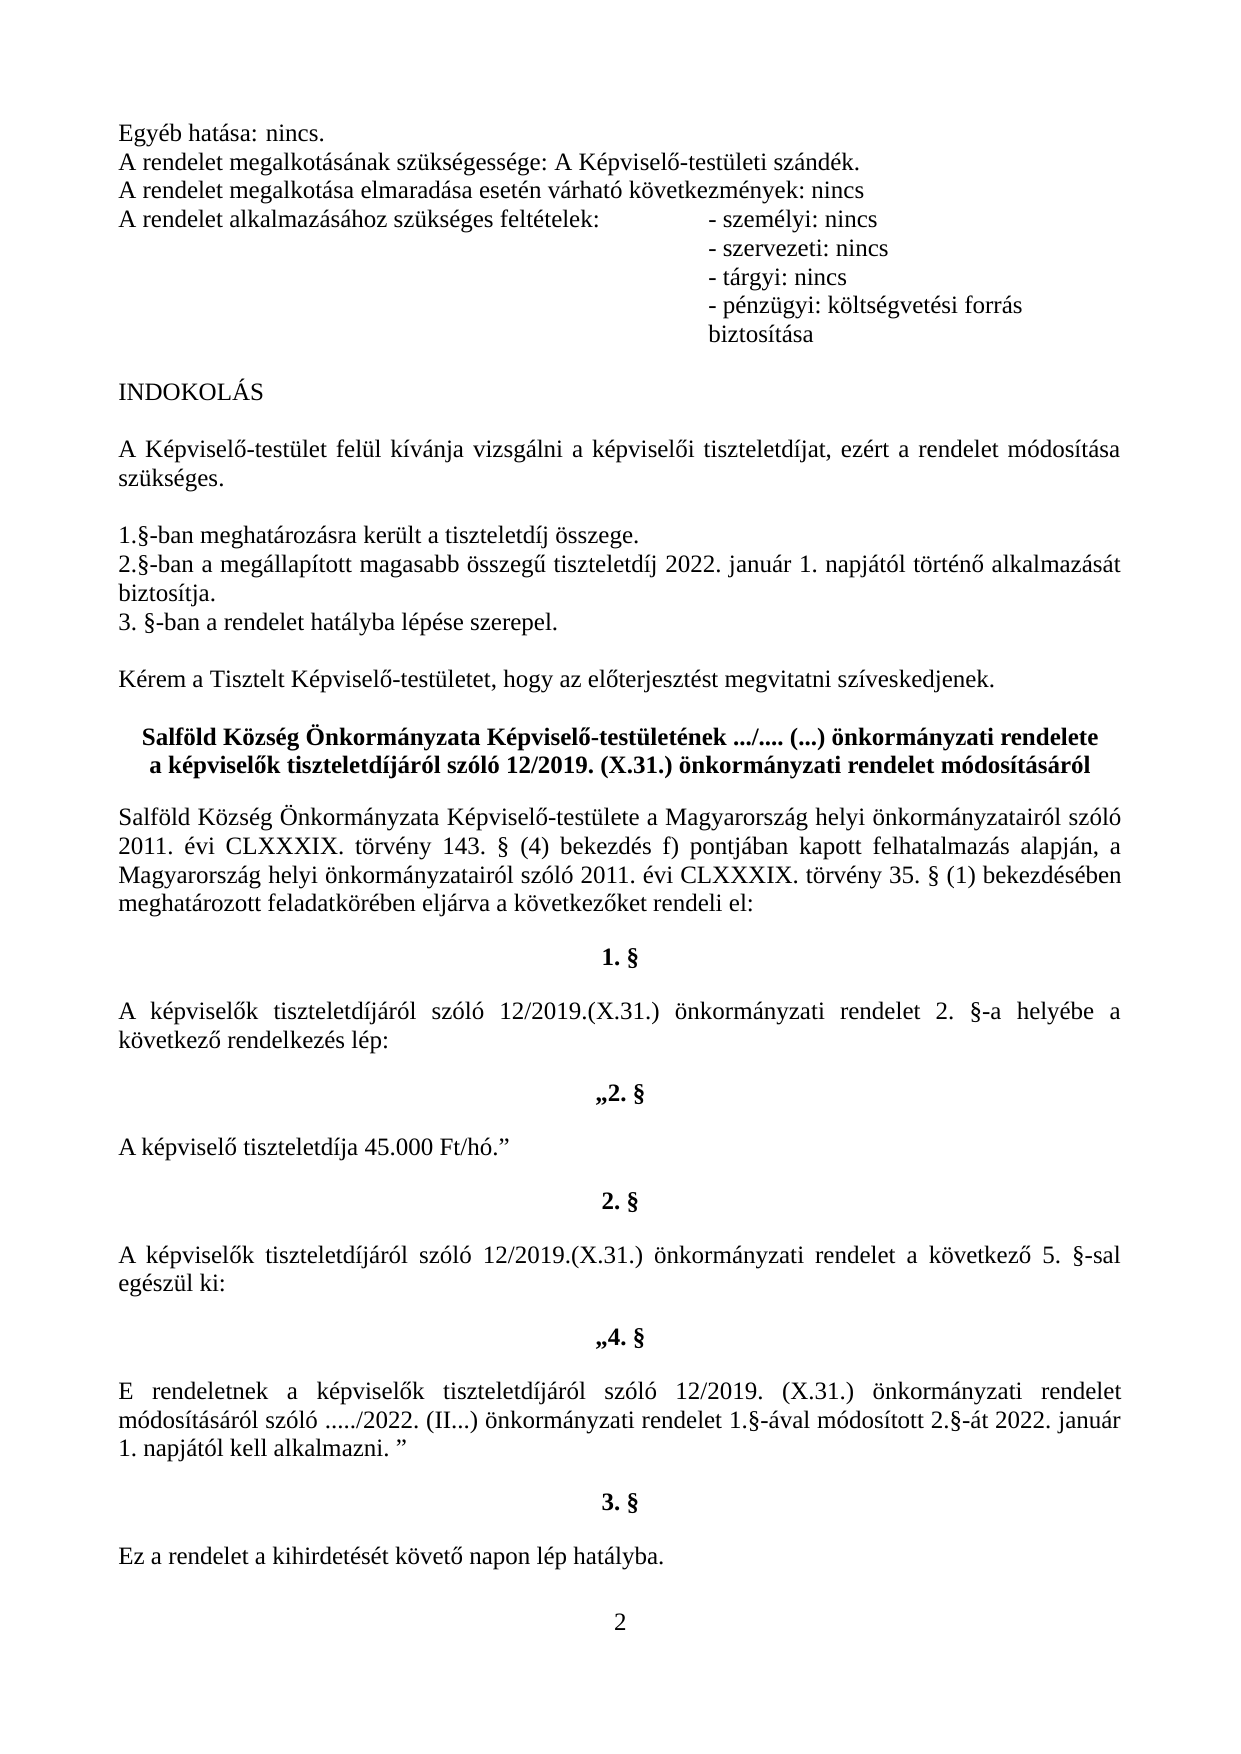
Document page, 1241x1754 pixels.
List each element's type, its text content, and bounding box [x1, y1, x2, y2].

text A rendelet alkalmazásához szükséges feltételek: - személyi: nincs [118, 204, 1122, 233]
text A rendelet megalkotásának szükségessége: A Képviselő-testületi szándék. [118, 147, 1122, 176]
text INDOKOLÁS [118, 377, 1122, 406]
text 1. § [118, 942, 1122, 971]
text 3. § [118, 1487, 1122, 1516]
text Egyéb hatása: nincs. [118, 118, 1122, 147]
text - tárgyi: nincs [634, 262, 1122, 291]
text A képviselők tiszteletdíjáról szóló 12/2019.(X.31.) önkormányzati rendelet a következő 5. §-sal egészül ki: [118, 1240, 1122, 1297]
text 2. § [118, 1186, 1122, 1215]
text 1.§-ban meghatározásra került a tiszteletdíj összege. [118, 521, 1122, 549]
text a képviselők tiszteletdíjáról szóló 12/2019. (X.31.) önkormányzati rendelet módosításáról [118, 751, 1122, 779]
text Salföld Község Önkormányzata Képviselő-testülete a Magyarország helyi önkormányzatairól szóló 2011. évi CLXXXIX. törvény 143. § (4) bekezdés f) pontjában kapott felhatalmazás alapján, a Magyarország helyi önkormányzatairól szóló 2011. évi CLXXXIX. törvény 35. § (1) bekezdésében meghatározott feladatkörében eljárva a következőket rendeli el: [118, 802, 1122, 917]
text A rendelet megalkotása elmaradása esetén várható következmények: nincs [118, 176, 1122, 204]
text Salföld Község Önkormányzata Képviselő-testületének .../.... (...) önkormányzati rendelete [118, 722, 1122, 751]
text „4. § [118, 1322, 1122, 1351]
text 2.§-ban a megállapított magasabb összegű tiszteletdíj 2022. január 1. napjától történő alkalmazását biztosítja. [118, 549, 1122, 607]
text Kérem a Tisztelt Képviselő-testületet, hogy az előterjesztést megvitatni szíveskedjenek. [118, 664, 1122, 693]
text A Képviselő-testület felül kívánja vizsgálni a képviselői tiszteletdíjat, ezért a rendelet módosítása szükséges. [118, 434, 1122, 492]
text 3. §-ban a rendelet hatályba lépése szerepel. [118, 607, 1122, 636]
text E rendeletnek a képviselők tiszteletdíjáról szóló 12/2019. (X.31.) önkormányzati rendelet módosításáról szóló ...../2022. (II...) önkormányzati rendelet 1.§-ával módosított 2.§-át 2022. január 1. napjától kell alkalmazni. ” [118, 1376, 1122, 1462]
text - pénzügyi: költségvetési forrás biztosítása [708, 291, 1122, 348]
text A képviselő tiszteletdíja 45.000 Ft/hó.” [118, 1132, 1122, 1161]
text A képviselők tiszteletdíjáról szóló 12/2019.(X.31.) önkormányzati rendelet 2. §-a helyébe a következő rendelkezés lép: [118, 996, 1122, 1053]
text „2. § [118, 1078, 1122, 1107]
text Ez a rendelet a kihirdetését követő napon lép hatályba. [118, 1541, 1122, 1570]
text - szervezeti: nincs [634, 233, 1122, 262]
